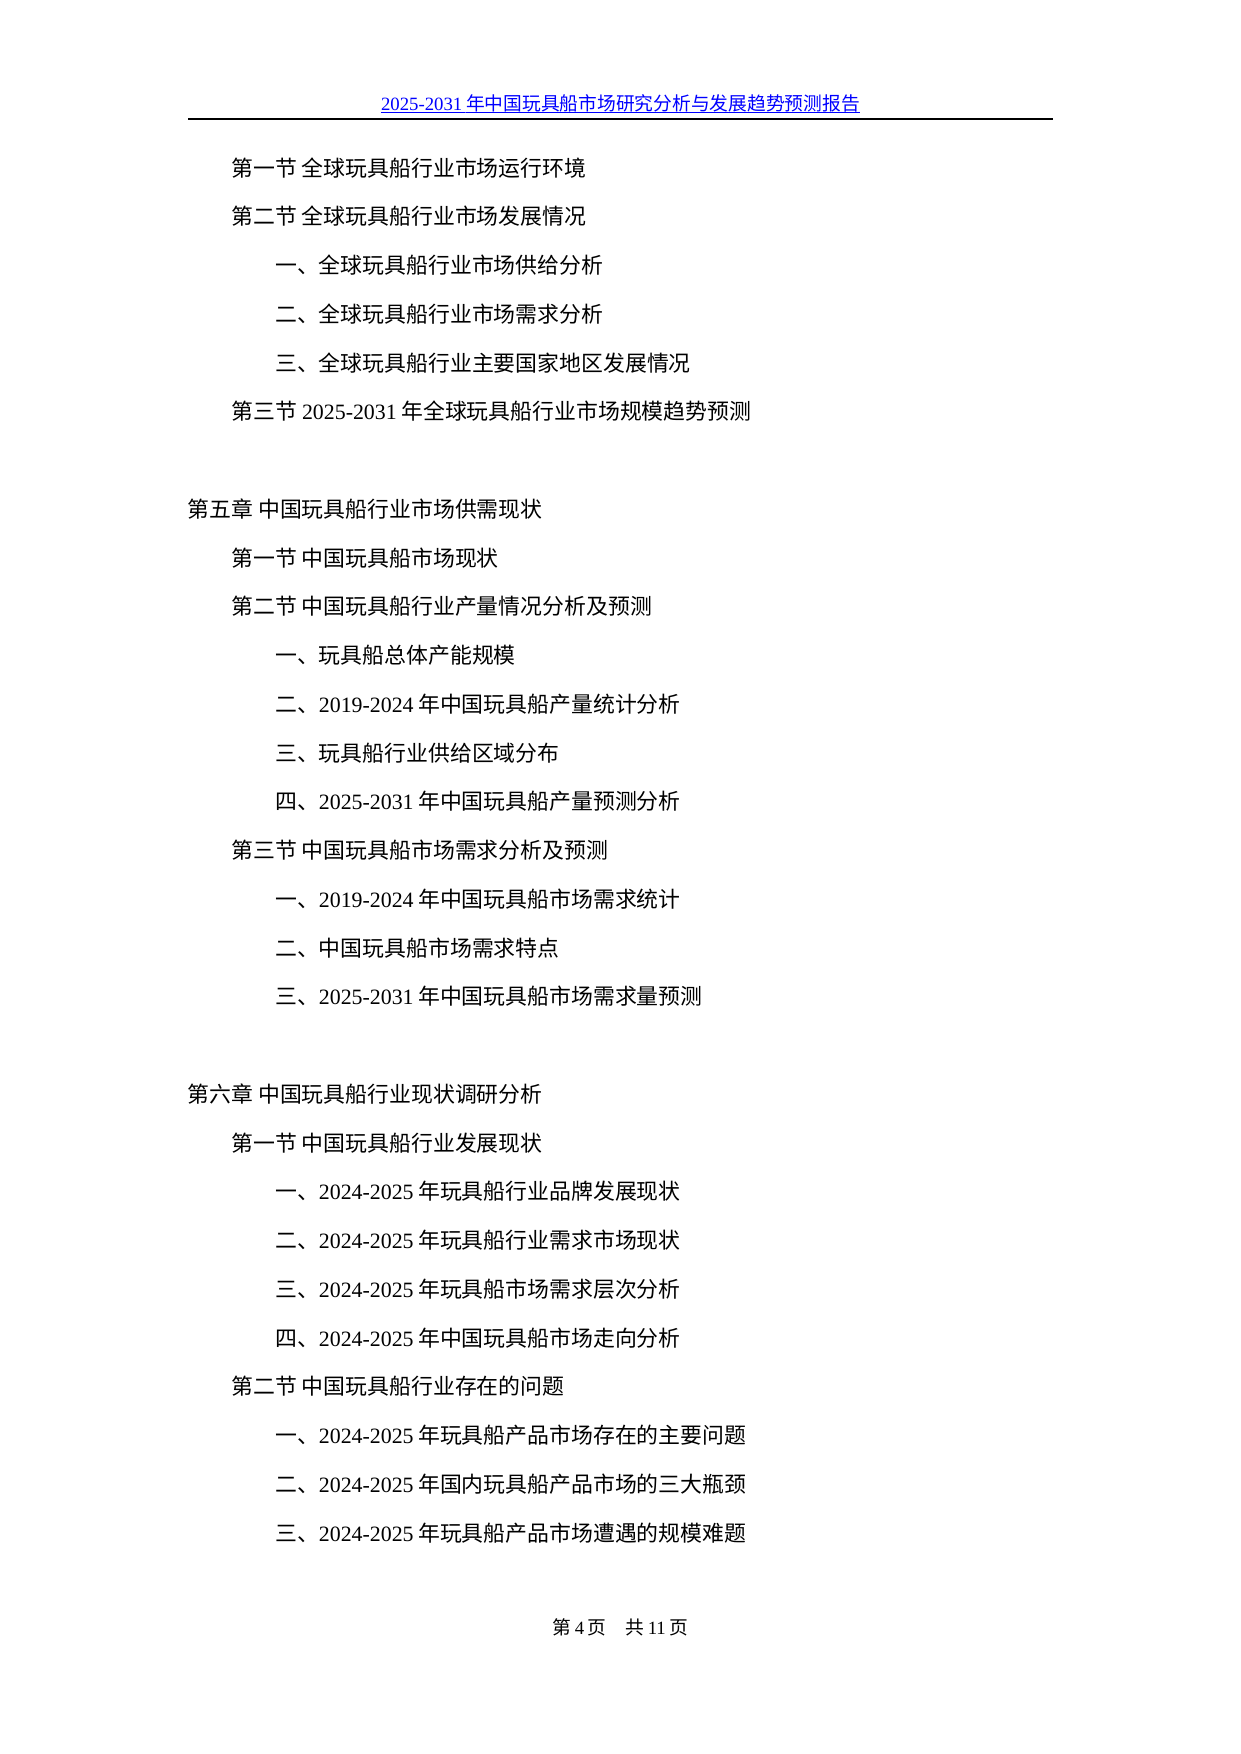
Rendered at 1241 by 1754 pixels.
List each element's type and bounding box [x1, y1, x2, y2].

text [187, 150, 1053, 1548]
